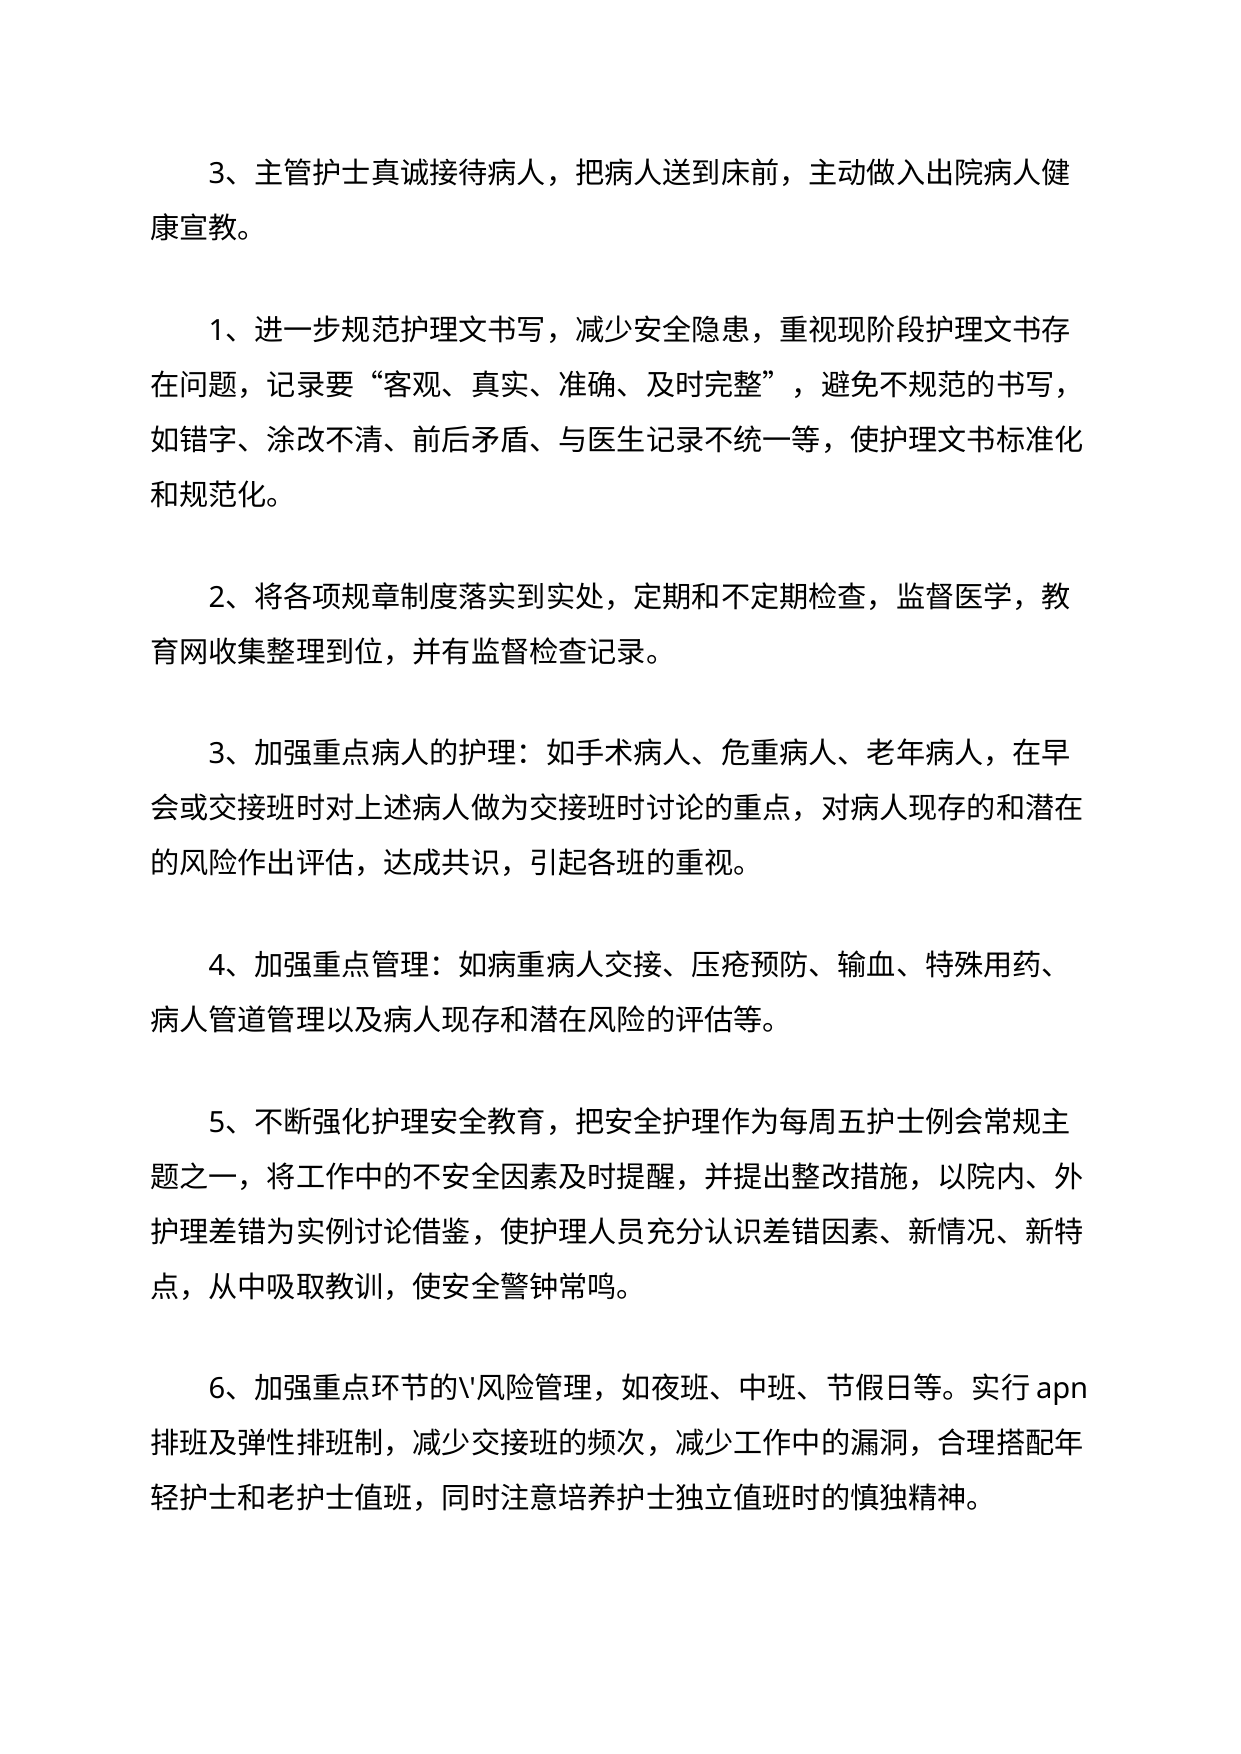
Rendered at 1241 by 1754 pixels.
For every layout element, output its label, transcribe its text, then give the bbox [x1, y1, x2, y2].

text 1、进一步规范护理文书写，减少安全隐患，重视现阶段护理文书存在问题，记录要“客观、真实、准确、及时完整”，避免不规范的书写，如错字、涂改不清、前后矛盾、与医生记录不统一等，使护理文书标准化和规范化。 [150, 307, 1090, 514]
text 3、加强重点病人的护理：如手术病人、危重病人、老年病人，在早会或交接班时对上述病人做为交接班时讨论的重点，对病人现存的和潜在的风险作出评估，达成共识，引起各班的重视。 [150, 730, 1090, 882]
text 6、加强重点环节的\'风险管理，如夜班、中班、节假日等。实行apn排班及弹性排班制，减少交接班的频次，减少工作中的漏洞，合理搭配年轻护士和老护士值班，同时注意培养护士独立值班时的慎独精神。 [150, 1365, 1090, 1517]
text 3、主管护士真诚接待病人，把病人送到床前，主动做入出院病人健康宣教。 [150, 150, 1090, 247]
text 5、不断强化护理安全教育，把安全护理作为每周五护士例会常规主题之一，将工作中的不安全因素及时提醒，并提出整改措施，以院内、外护理差错为实例讨论借鉴，使护理人员充分认识差错因素、新情况、新特点，从中吸取教训，使安全警钟常鸣。 [150, 1098, 1090, 1306]
text 4、加强重点管理：如病重病人交接、压疮预防、输血、特殊用药、病人管道管理以及病人现存和潜在风险的评估等。 [150, 942, 1090, 1039]
text 2、将各项规章制度落实到实处，定期和不定期检查，监督医学，教育网收集整理到位，并有监督检查记录。 [150, 573, 1090, 671]
